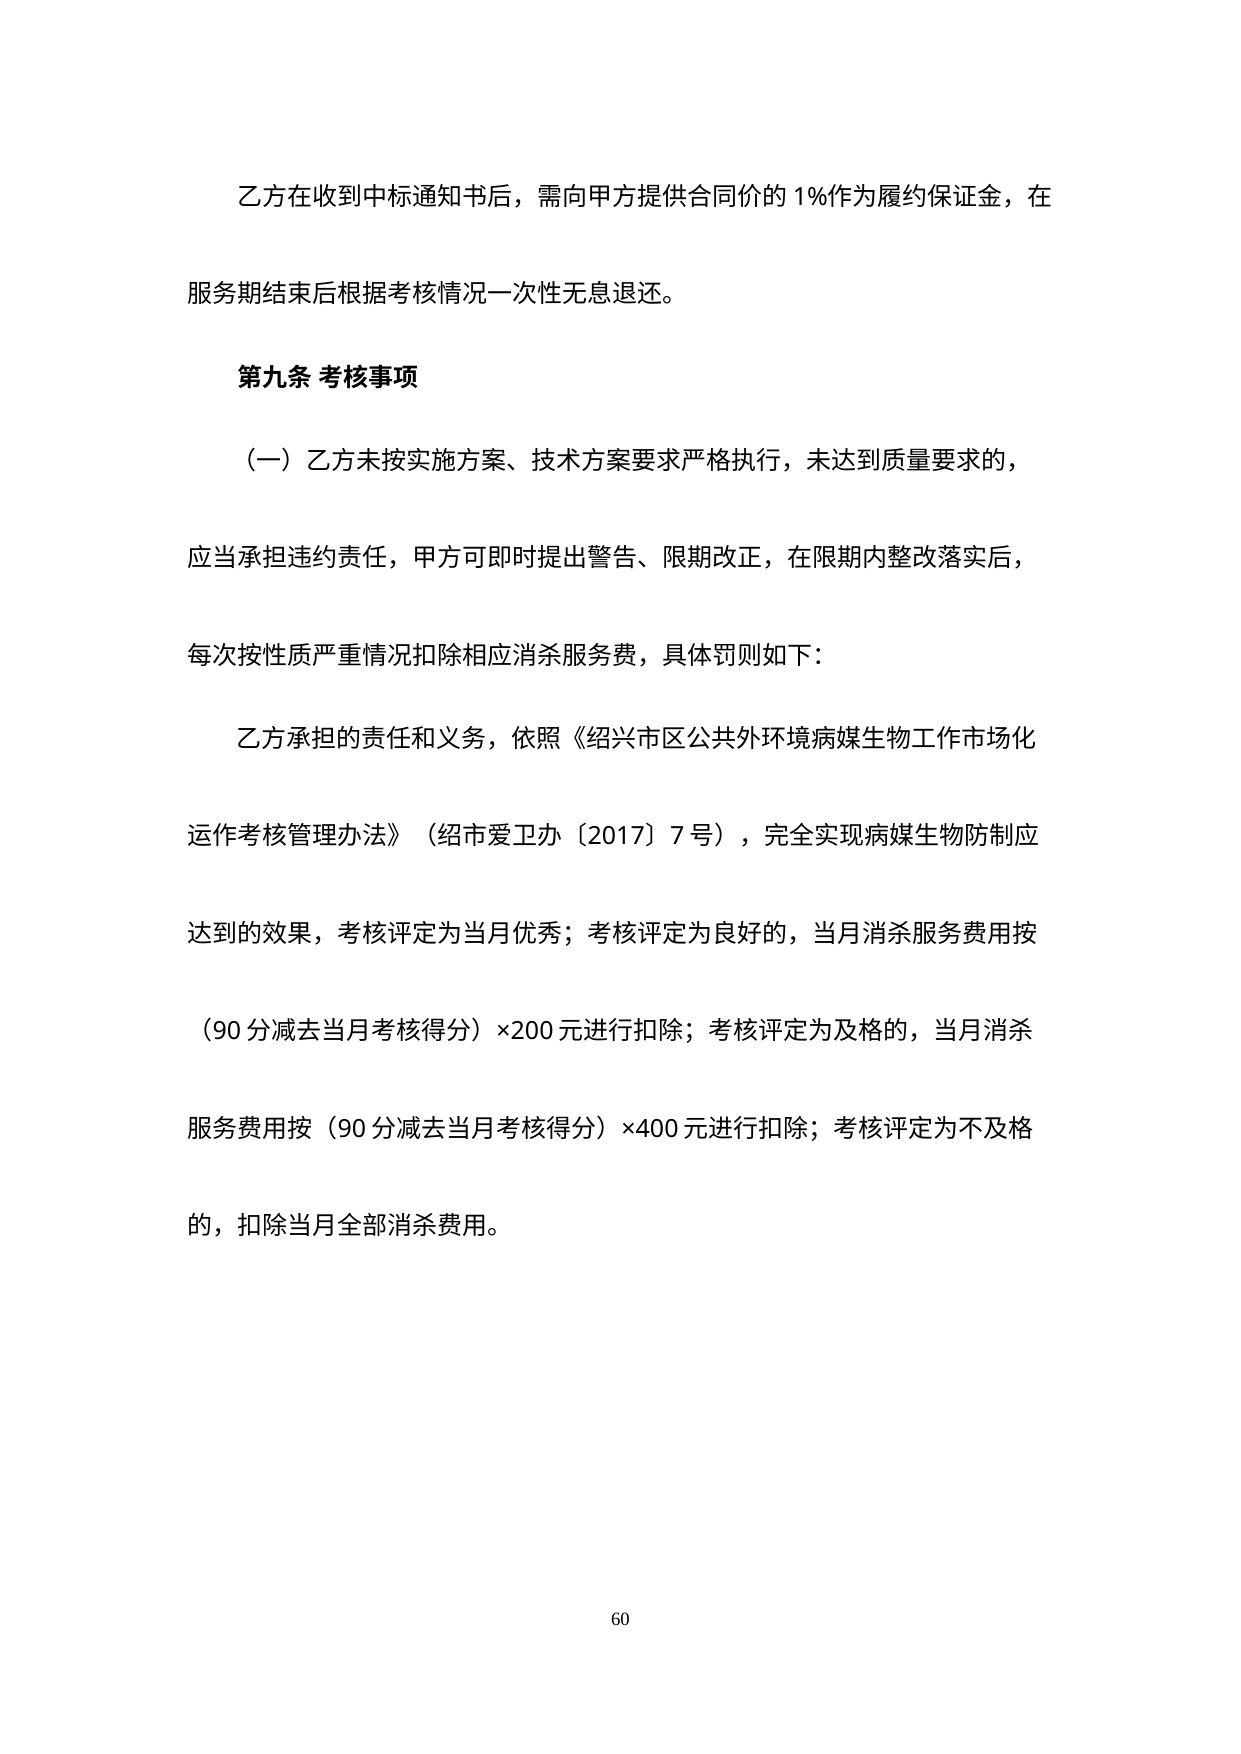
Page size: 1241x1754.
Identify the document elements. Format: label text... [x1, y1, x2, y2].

list 乙方未按实施方案、技术方案要求严格执行，未达到质量要求的，应当承担违约责任，甲方可即时提出警告、限期改正，在限期内整改落实后，每次按性质严重情况扣除相应消杀服务费，具体罚则如下： [187, 426, 1053, 686]
text 乙方承担的责任和义务，依照《绍兴市区公共外环境病媒生物工作市场化运作考核管理办法》（绍市爱卫办〔2017〕7号），完全实现病媒生物防制应达到的效果，考核评定为当月优秀；考核评定为良好的，当月消杀服务费用按（90分减去当月考核得分）×200元进行扣除；考核评定为及格的，当月消杀服务费用按（90分减去当月考核得分）×400元进行扣除；考核评定为不及格的，扣除当月全部消杀费用。 [187, 704, 1053, 1256]
text 乙方在收到中标通知书后，需向甲方提供合同价的1%作为履约保证金，在服务期结束后根据考核情况一次性无息退还。 [187, 162, 1053, 324]
list 考核事项 [187, 343, 1053, 408]
